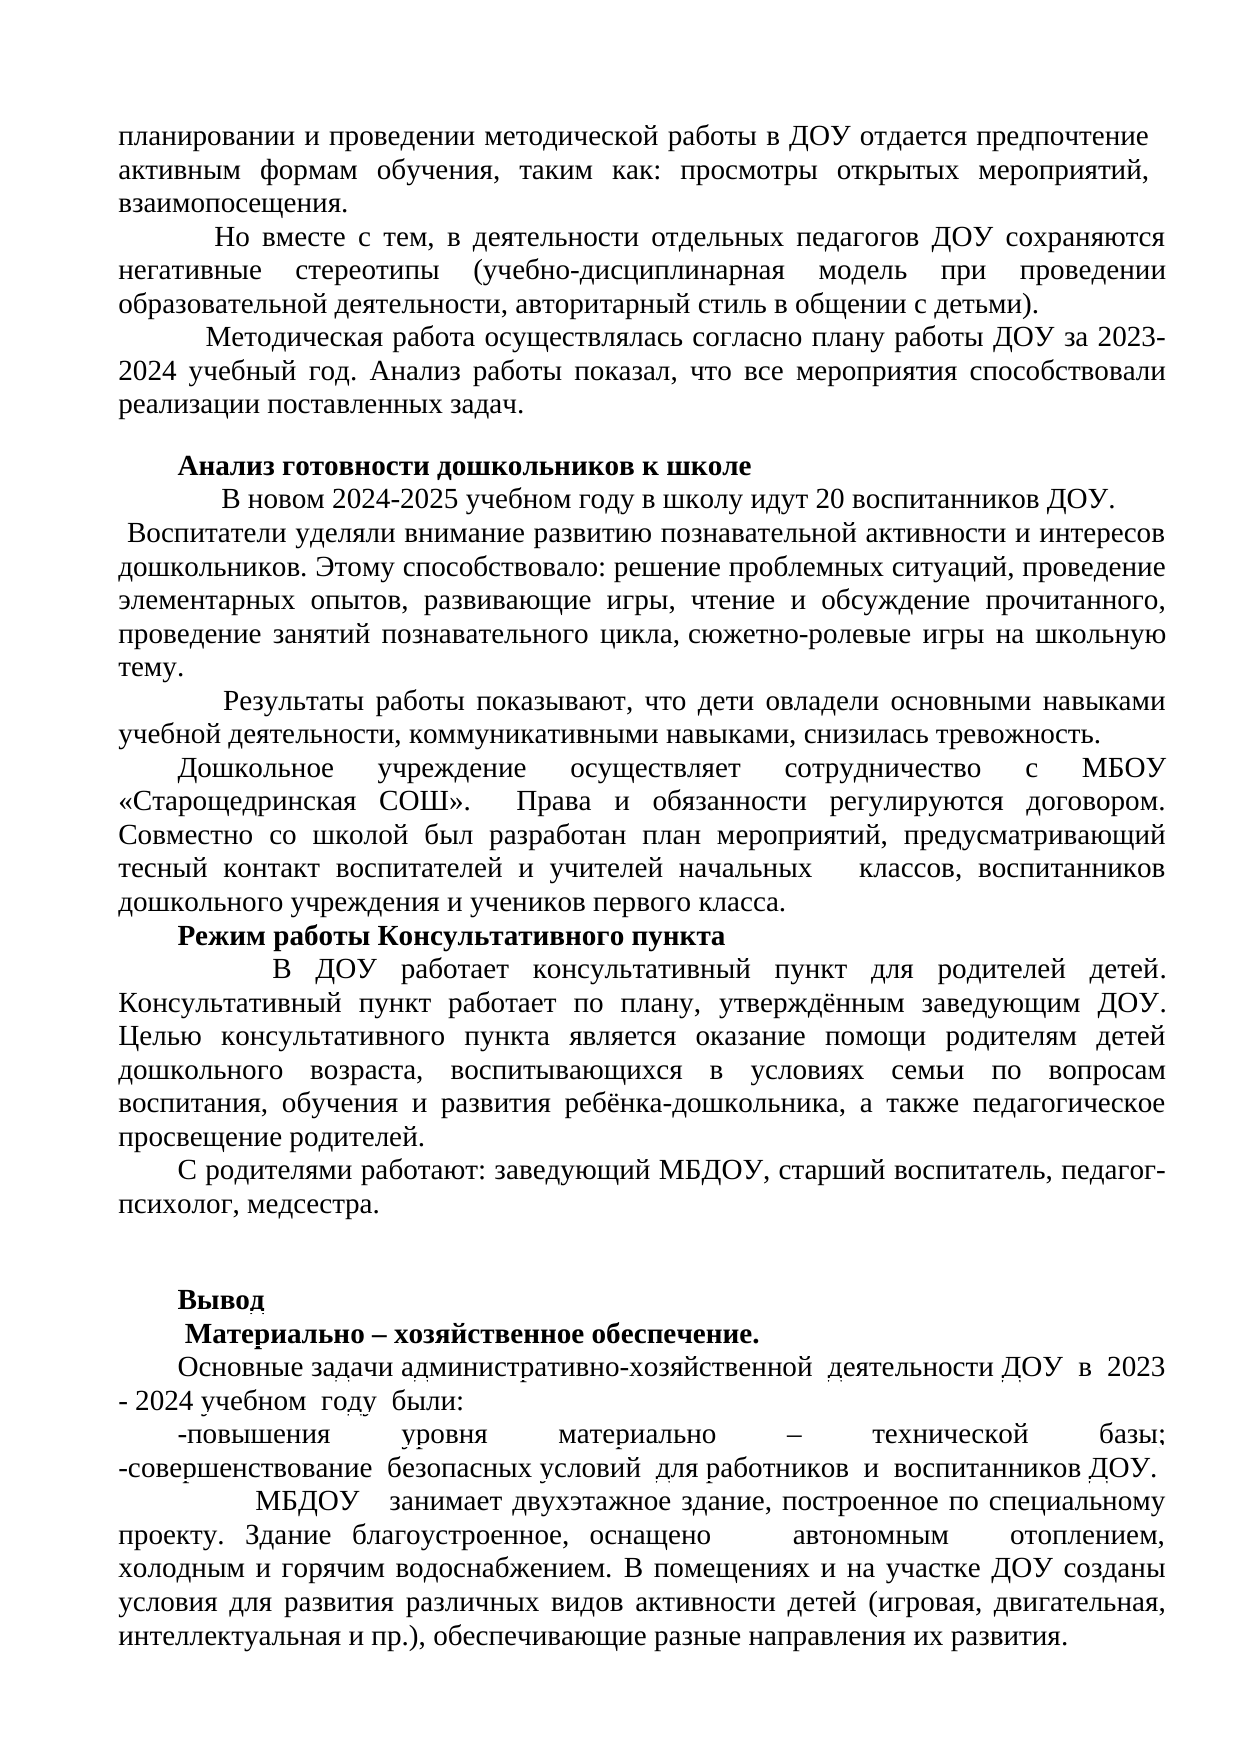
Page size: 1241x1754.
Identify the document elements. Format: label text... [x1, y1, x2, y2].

text Но вместе с тем, в деятельности отдельных педагогов ДОУ сохраняются негативные стереотипы (учебно-дисциплинарная модель при проведении образовательной деятельности, авторитарный стиль в общении с детьми). [118, 219, 1167, 319]
text Материально – хозяйственное обеспечение. [118, 1316, 1167, 1349]
text Вывод [118, 1282, 1167, 1316]
text Методическая работа осуществлялась согласно плану работы ДОУ за 2023-2024 учебный год. Анализ работы показал, что все мероприятия способствовали реализации поставленных задач. [118, 319, 1167, 420]
text Воспитатели уделяли внимание развитию познавательной активности и интересов дошкольников. Этому способствовало: решение проблемных ситуаций, проведение элементарных опытов, развивающие игры, чтение и обсуждение прочитанного, проведение занятий познавательного цикла, сюжетно-ролевые игры на школьную тему. [118, 515, 1167, 683]
text Дошкольное учреждение осуществляет сотрудничество с МБОУ «Старощедринская СОШ». Права и обязанности регулируются договором. Совместно со школой был разработан план мероприятий, предусматривающий тесный контакт воспитателей и учителей начальных классов, воспитанников дошкольного учреждения и учеников первого класса. [118, 750, 1167, 918]
text Режим работы Консультативного пункта [118, 918, 1167, 951]
text Анализ готовности дошкольников к школе [118, 448, 1167, 482]
text В новом 2024-2025 учебном году в школу идут 20 воспитанников ДОУ. [118, 482, 1167, 515]
text Основные задачи административно-хозяйственной деятельности ДОУ в 2023 - 2024 учебном году были: [118, 1349, 1167, 1416]
text МБДОУ занимает двухэтажное здание, построенное по специальному проекту. Здание благоустроенное, оснащено автономным отоплением, холодным и горячим водоснабжением. В помещениях и на участке ДОУ созданы условия для развития различных видов активности детей (игровая, двигательная, интеллектуальная и пр.), обеспечивающие разные направления их развития. [118, 1483, 1167, 1651]
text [118, 118, 1150, 219]
text С родителями работают: заведующий МБДОУ, старший воспитатель, педагог-психолог, медсестра. [118, 1152, 1167, 1219]
text В ДОУ работает консультативный пункт для родителей детей. Консультативный пункт работает по плану, утверждённым заведующим ДОУ. Целью консультативного пункта является оказание помощи родителям детей дошкольного возраста, воспитывающихся в условиях семьи по вопросам воспитания, обучения и развития ребёнка-дошкольника, а также педагогическое просвещение родителей. [118, 951, 1167, 1152]
text Результаты работы показывают, что дети овладели основными навыками учебной деятельности, коммуникативными навыками, снизилась тревожность. [118, 683, 1167, 750]
text -повышения уровня материально – технической базы; -совершенствование безопасных условий для работников и воспитанников ДОУ. [118, 1416, 1167, 1483]
